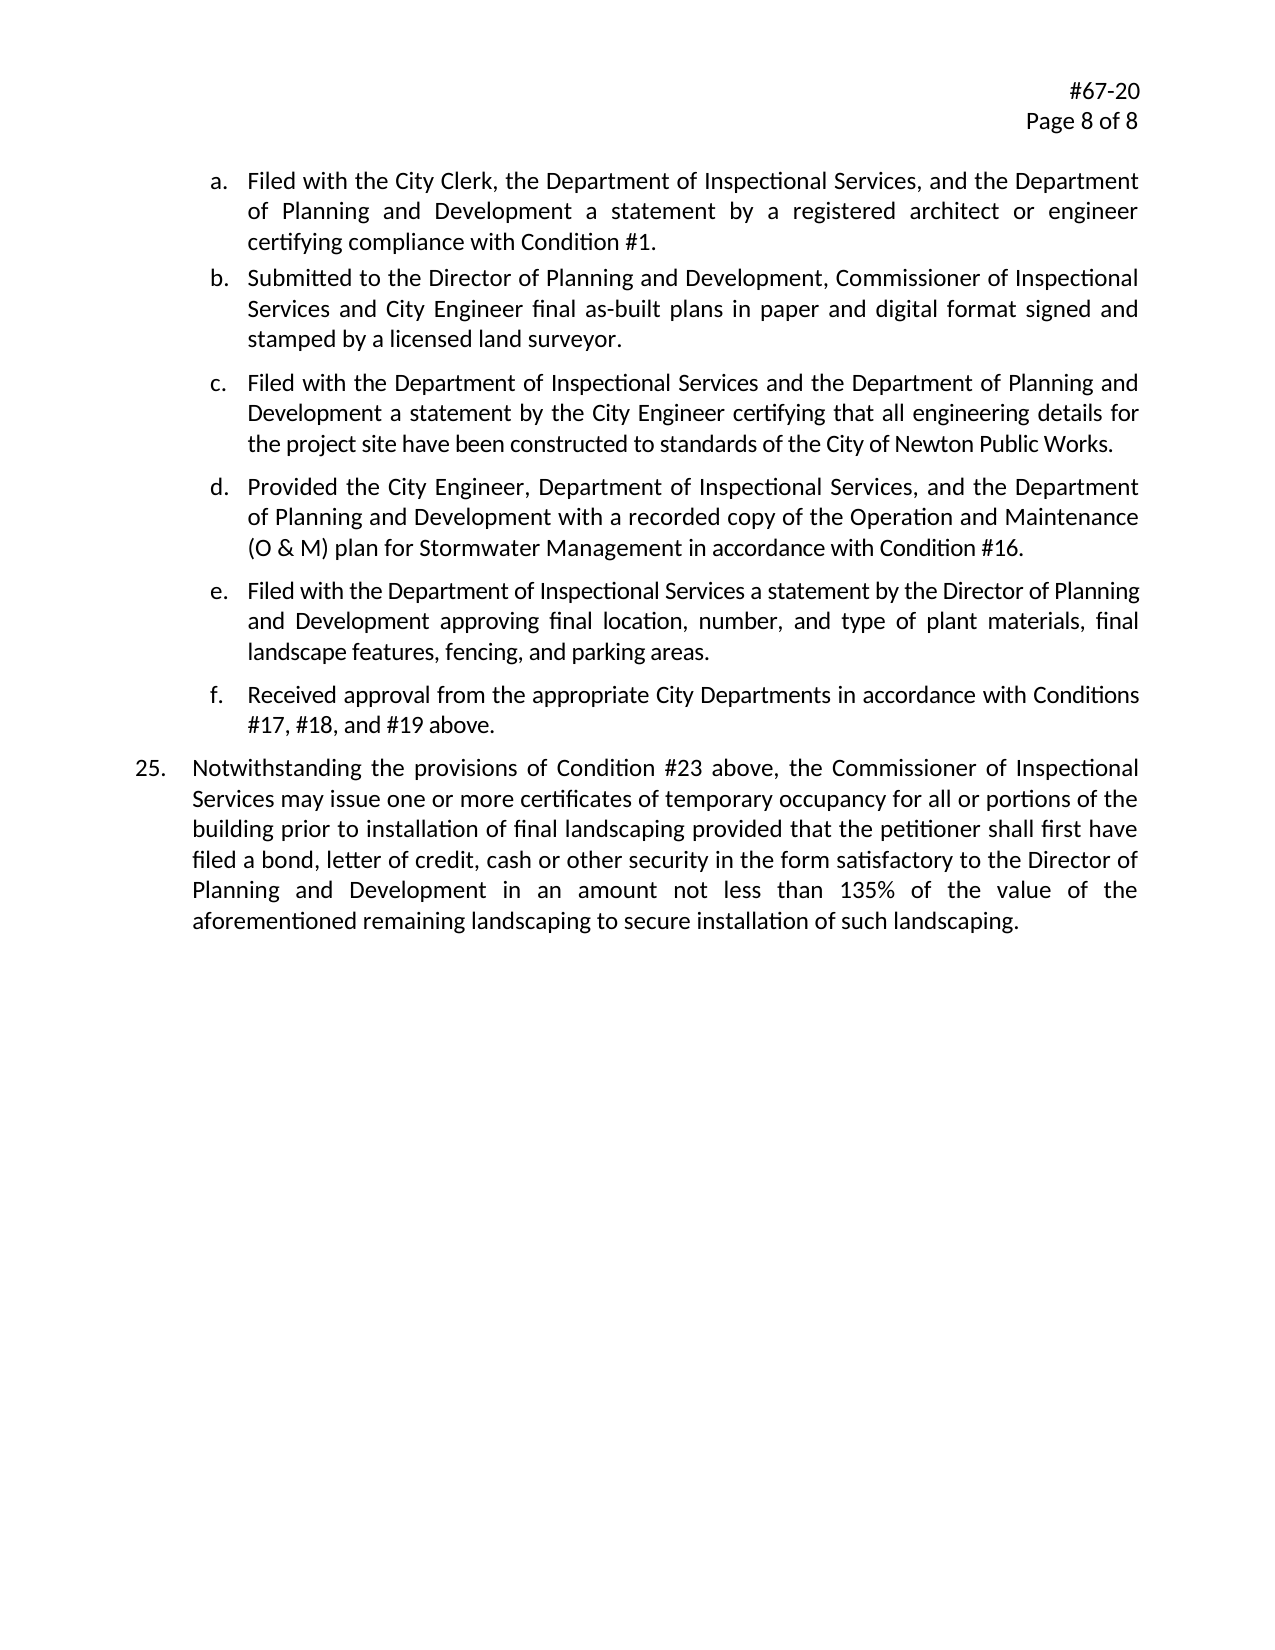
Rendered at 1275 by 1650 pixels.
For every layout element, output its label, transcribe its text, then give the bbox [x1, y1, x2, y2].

list Submitted to the Director of Planning and Development, Commissioner of Inspectional Services and City Engineer final as-built plans in paper and digital format signed and stamped by a licensed land surveyor. [210, 263, 1140, 354]
list Notwithstanding the provisions of Condition #23 above, the Commissioner of Inspectional Services may issue one or more certificates of temporary occupancy for all or portions of the building prior to installation of final landscaping provided that the petitioner shall first have filed a bond, letter of credit, cash or other security in the form satisfactory to the Director of Planning and Development in an amount not less than 135% of the value of the aforementioned remaining landscaping to secure installation of such landscaping. [135, 752, 1140, 936]
list Filed with the Department of Inspectional Services and the Department of Planning and Development a statement by the City Engineer certifying that all engineering details for the project site have been constructed to standards of the City of Newton Public Works. [210, 367, 1140, 458]
list Received approval from the appropriate City Departments in accordance with Conditions #17, #18, and #19 above. [210, 679, 1140, 740]
list Filed with the Department of Inspectional Services a statement by the Director of Planning and Development approving final location, number, and type of plant materials, final landscape features, fencing, and parking areas. [210, 575, 1140, 666]
list Provided the City Engineer, Department of Inspectional Services, and the Department of Planning and Development with a recorded copy of the Operation and Maintenance (O & M) plan for Stormwater Management in accordance with Condition #16. [210, 471, 1140, 562]
list Filed with the City Clerk, the Department of Inspectional Services, and the Department of Planning and Development a statement by a registered architect or engineer certifying compliance with Condition #1. [210, 165, 1140, 256]
